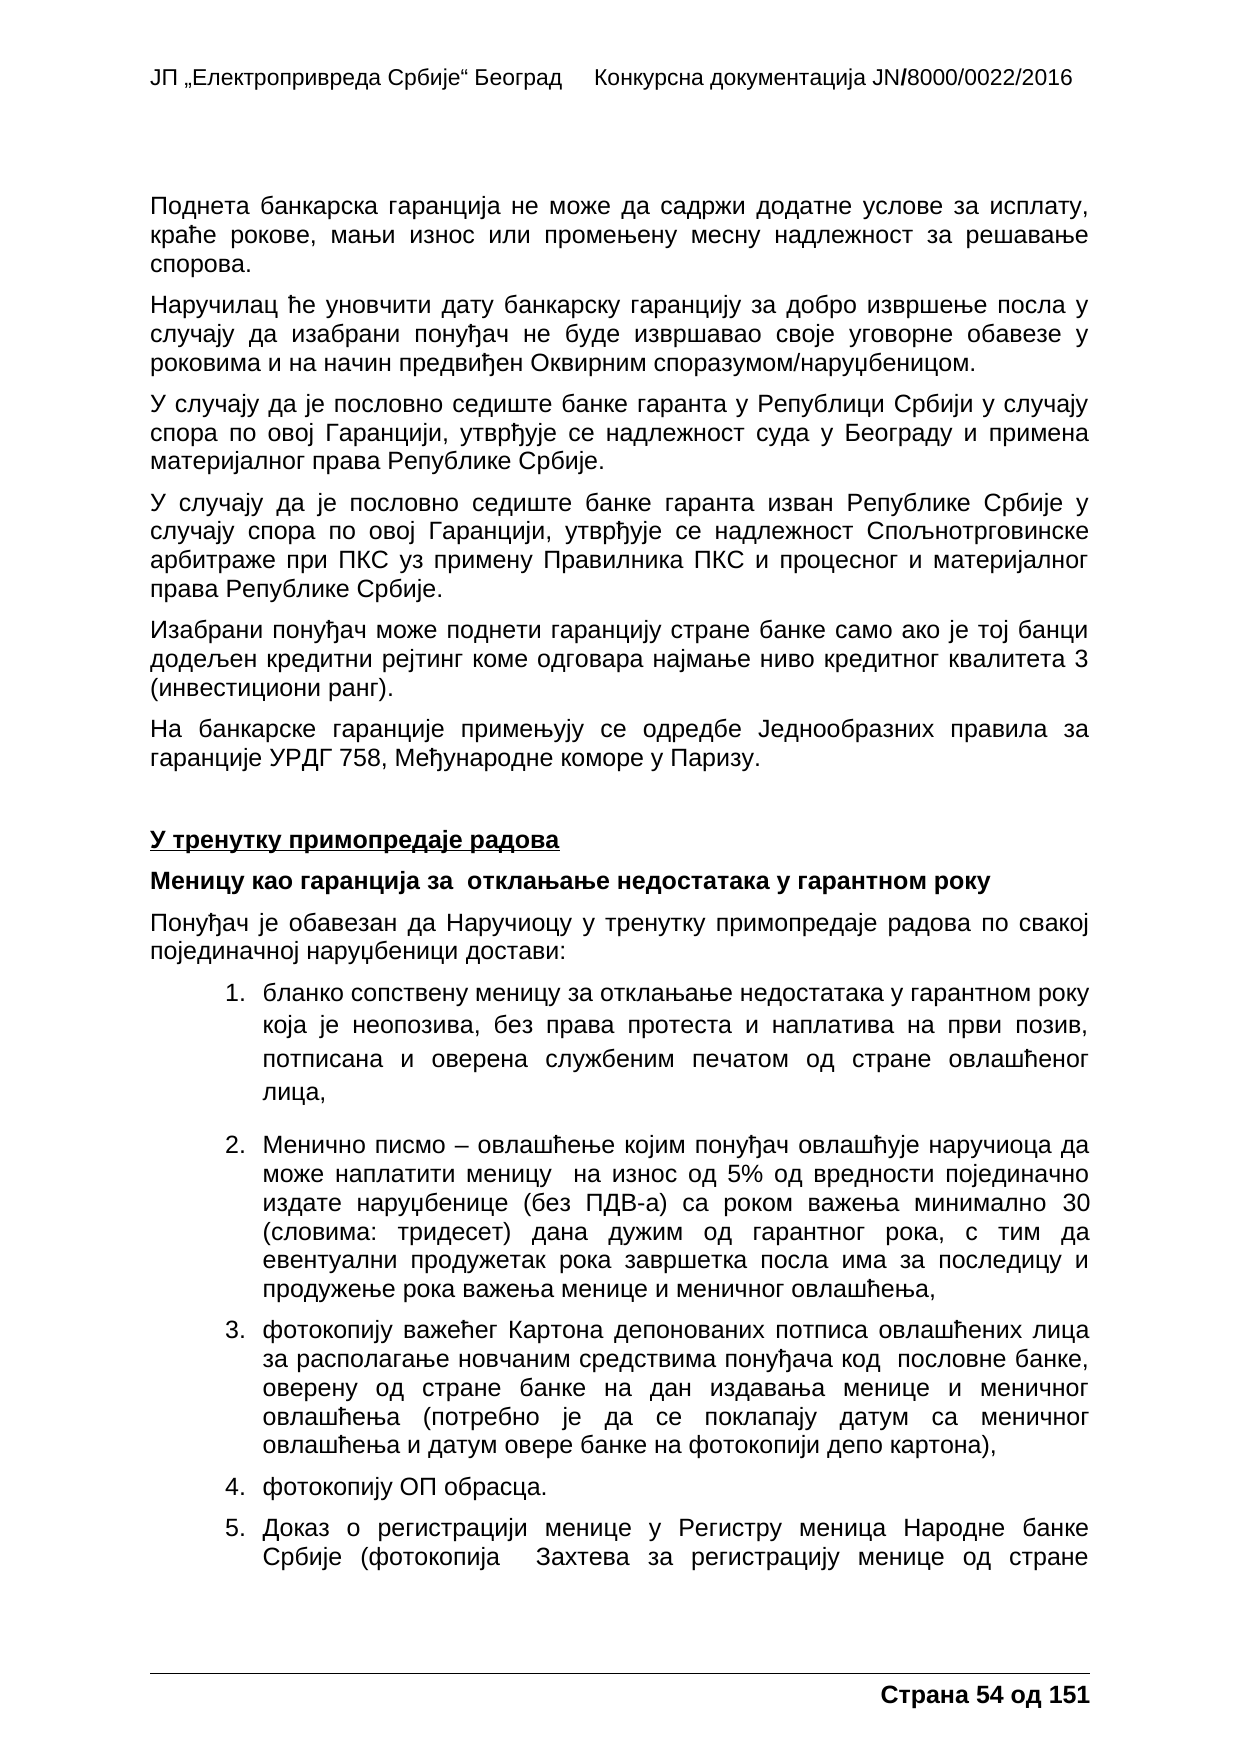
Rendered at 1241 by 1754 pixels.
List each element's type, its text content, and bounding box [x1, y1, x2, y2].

list фотокопију ОП обрасца. [225, 1472, 1090, 1500]
text У тренутку примопредаје радова [150, 825, 1090, 854]
text Меницу као гаранција за отклањање недостатака у гарантном року [150, 866, 1090, 895]
text На банкарске гаранције примењују се одредбе Једнообразних правила за гаранције УРДГ 758, Међународне коморе у Паризу. [150, 714, 1090, 771]
text У случају да је пословно седиште банке гаранта изван Републике Србије у случају спора по овој Гаранцији, утврђује се надлежност Спољнотрговинске арбитраже при ПКС уз примену Правилника ПКС и процесног и материјалног права Републике Србије. [150, 487, 1090, 602]
text Поднета банкарска гаранција не може да садржи додатне услове за исплату, краће рокове, мањи износ или промењену месну надлежност за решавање спорова. [150, 191, 1090, 277]
list бланко сопствену меницу за отклањање недостатака у гарантном року која је неопозива, без права протеста и наплатива на први позив, потписана и оверена службеним печатом од стране овлашћеног лица, [225, 977, 1090, 1105]
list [225, 1513, 1090, 1570]
text Понуђач је обавезан да Наручиоцу у тренутку примопредаје радова по свакој појединачној наруџбеници достави: [150, 907, 1090, 965]
text У случају да је пословно седиште банке гаранта у Републици Србији у случају спора по овој Гаранцији, утврђује се надлежност суда у Београду и примена материјалног права Републике Србије. [150, 389, 1090, 475]
text Наручилац ће уновчити дату банкарску гаранцију за добро извршење посла у случају да изабрани понуђач не буде извршавао своје уговорне обавезе у роковима и на начин предвиђен Оквирним споразумом/наруџбеницом. [150, 290, 1090, 376]
list фотокопију важећег Картона депонованих потписа овлашћених лица за располагање новчаним средствима понуђача код пословне банке, оверену од стране банке на дан издавања менице и меничног овлашћења (потребно је да се поклапају датум са меничног овлашћења и датум овере банке на фотокопији депо картона), [225, 1315, 1090, 1459]
text Изабрани понуђач може поднети гаранцију стране банке само ако је тој банци додељен кредитни рејтинг коме одговара најмање ниво кредитног квалитета 3 (инвестициони ранг). [150, 615, 1090, 701]
list Менично писмо – овлашћење којим понуђач овлашћује наручиоца да може наплатити меницу на износ од 5% од вредности појединачно издате наруџбенице (без ПДВ-а) са роком важења минимално 30 (словима: тридесет) дана дужим од гарантног рока, с тим да евентуални продужетак рока завршетка посла има за последицу и продужење рока важења менице и меничног овлашћења, [225, 1130, 1090, 1303]
